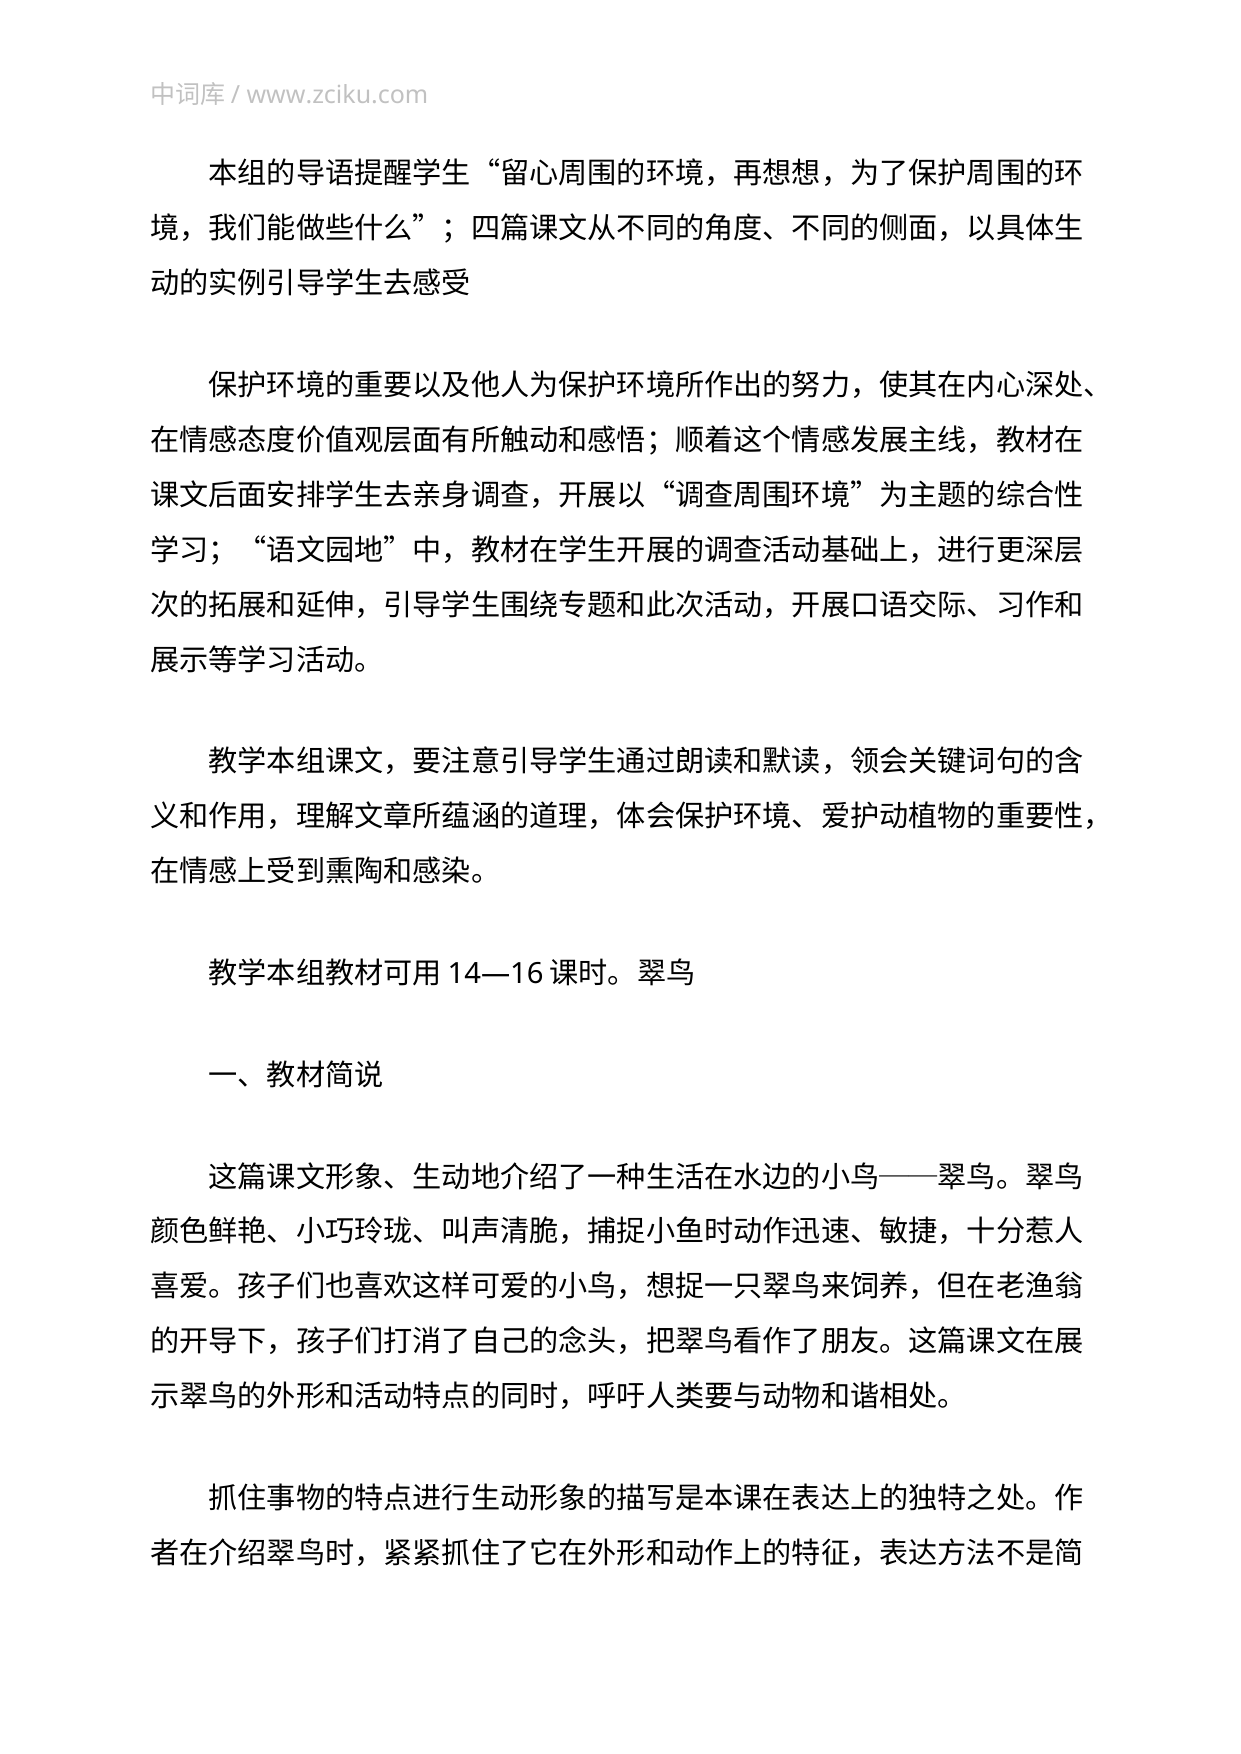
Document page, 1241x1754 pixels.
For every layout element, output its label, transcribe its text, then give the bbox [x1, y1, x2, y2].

text 本组的导语提醒学生“留心周围的环境，再想想，为了保护周围的环境，我们能做些什么”；四篇课文从不同的角度、不同的侧面，以具体生动的实例引导学生去感受 [150, 150, 1090, 302]
text 教学本组教材可用14—16课时。翠鸟 [150, 949, 1090, 992]
text 这篇课文形象、生动地介绍了一种生活在水边的小鸟──翠鸟。翠鸟颜色鲜艳、小巧玲珑、叫声清脆，捕捉小鱼时动作迅速、敏捷，十分惹人喜爱。孩子们也喜欢这样可爱的小鸟，想捉一只翠鸟来饲养，但在老渔翁的开导下，孩子们打消了自己的念头，把翠鸟看作了朋友。这篇课文在展示翠鸟的外形和活动特点的同时，呼吁人类要与动物和谐相处。 [150, 1153, 1090, 1415]
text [150, 1474, 1090, 1572]
text 一、教材简说 [150, 1051, 1090, 1094]
text 教学本组课文，要注意引导学生通过朗读和默读，领会关键词句的含义和作用，理解文章所蕴涵的道理，体会保护环境、爱护动植物的重要性，在情感上受到熏陶和感染。 [150, 738, 1090, 890]
text 保护环境的重要以及他人为保护环境所作出的努力，使其在内心深处、在情感态度价值观层面有所触动和感悟；顺着这个情感发展主线，教材在课文后面安排学生去亲身调查，开展以“调查周围环境”为主题的综合性学习；“语文园地”中，教材在学生开展的调查活动基础上，进行更深层次的拓展和延伸，引导学生围绕专题和此次活动，开展口语交际、习作和展示等学习活动。 [150, 362, 1090, 678]
